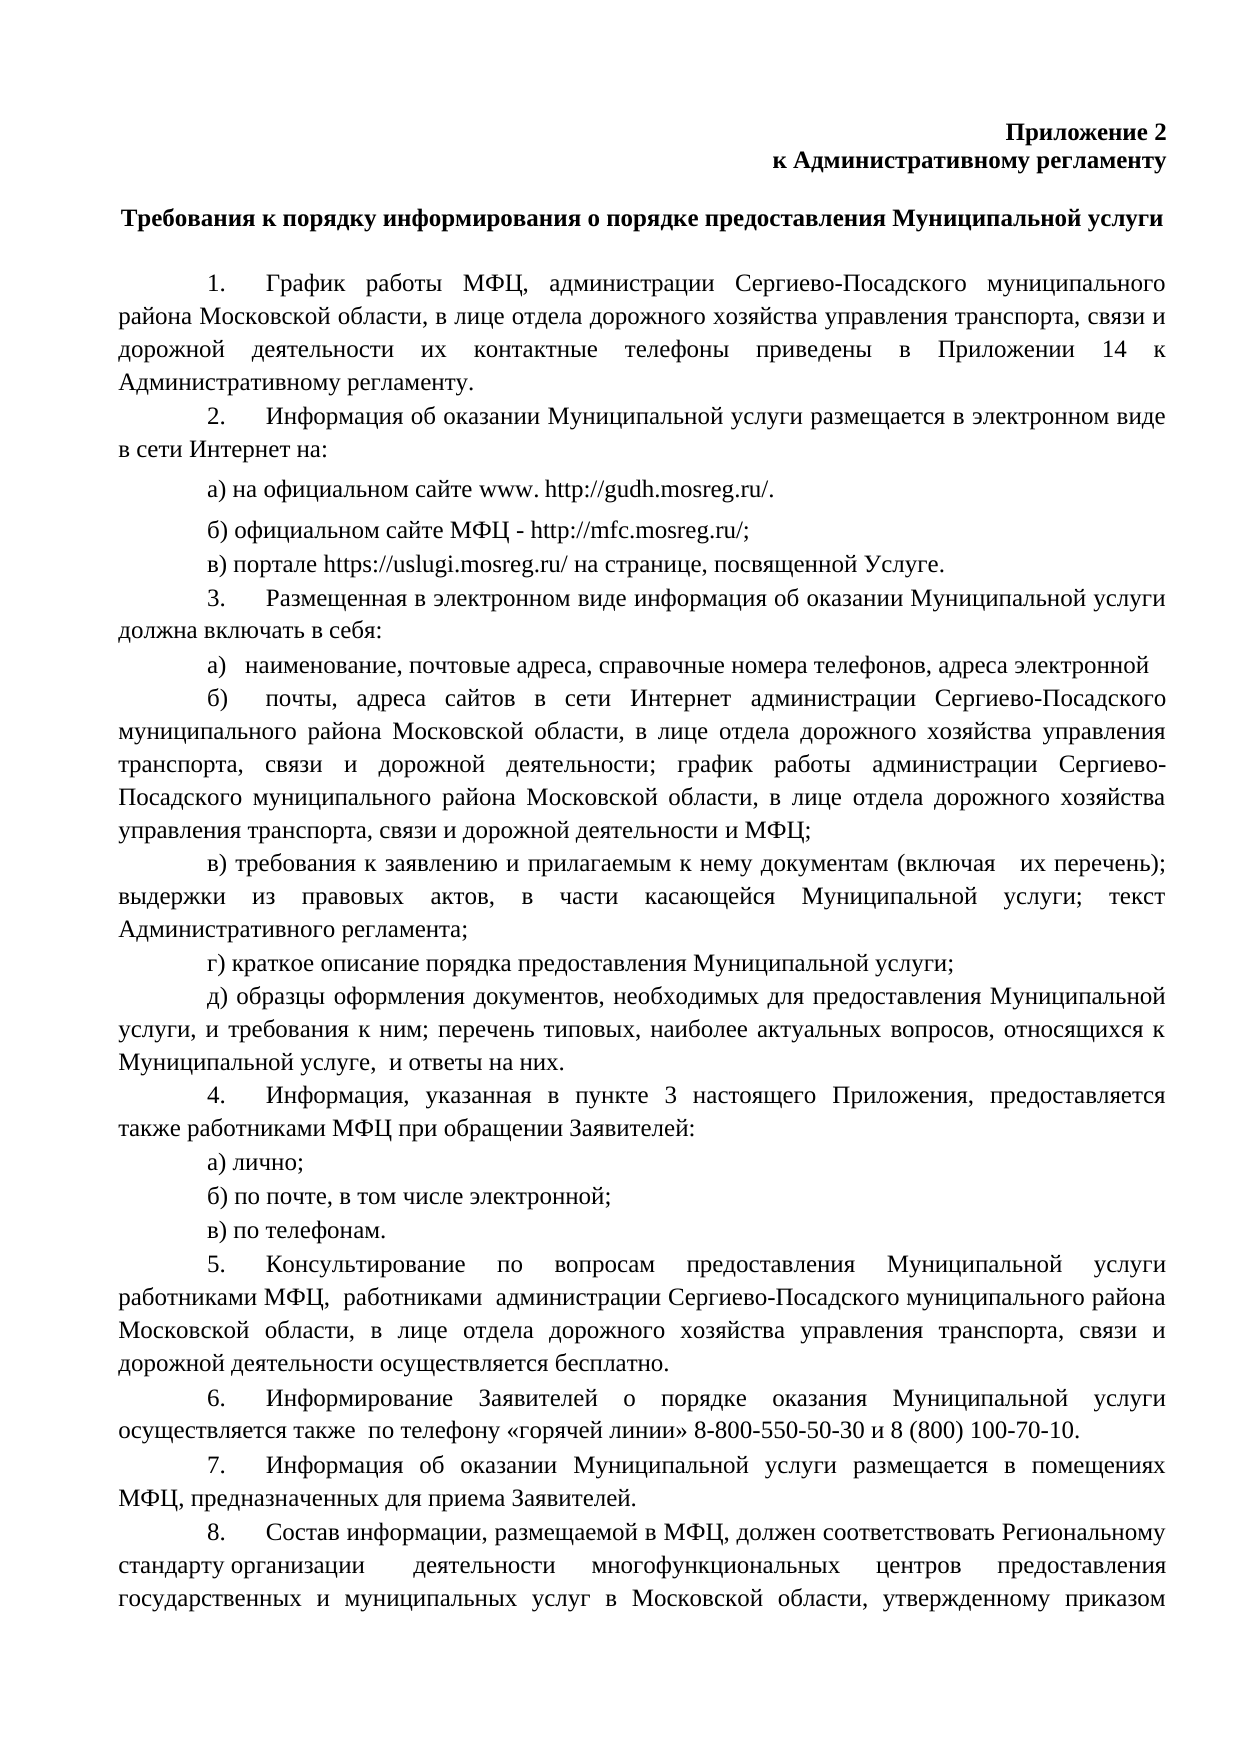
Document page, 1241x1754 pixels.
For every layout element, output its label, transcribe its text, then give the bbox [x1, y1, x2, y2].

list Консультирование по вопросам предоставления Муниципальной услуги работниками МФЦ, работниками администрации Сергиево-Посадского муниципального района Московской области, в лице отдела дорожного хозяйства управления транспорта, связи и дорожной деятельности осуществляется бесплатно. [118, 1249, 1167, 1377]
list График работы МФЦ, администрации Сергиево-Посадского муниципального района Московской области, в лице отдела дорожного хозяйства управления транспорта, связи и дорожной деятельности их контактные телефоны приведены в Приложении 14 к Административному регламенту. [118, 268, 1167, 396]
list Информация об оказании Муниципальной услуги размещается в помещениях МФЦ, предназначенных для приема Заявителей. [118, 1450, 1167, 1512]
list Информирование Заявителей о порядке оказания Муниципальной услуги осуществляется также по телефону «горячей линии» 8-800-550-50-30 и 8 (800) 100-70-10. [118, 1383, 1167, 1444]
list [118, 1517, 1167, 1612]
text г) краткое описание порядка предоставления Муниципальной услуги; [118, 948, 1167, 977]
text а) наименование, почтовые адреса, справочные номера телефонов, адреса электронной [118, 650, 1167, 679]
text а) на официальном сайте www. http://gudh.mosreg.ru/. [118, 474, 1167, 503]
text б) почты, адреса сайтов в сети Интернет администрации Сергиево-Посадского муниципального района Московской области, в лице отдела дорожного хозяйства управления транспорта, связи и дорожной деятельности; график работы администрации Сергиево-Посадского муниципального района Московской области, в лице отдела дорожного хозяйства управления транспорта, связи и дорожной деятельности и МФЦ; [118, 683, 1167, 844]
text Приложение 2 [118, 117, 1167, 145]
list Информация об оказании Муниципальной услуги размещается в электронном виде в сети Интернет на: [118, 401, 1167, 463]
list Информация, указанная в пункте 3 настоящего Приложения, предоставляется также работниками МФЦ при обращении Заявителей: [118, 1080, 1167, 1142]
text в) портале https://uslugi.mosreg.ru/ на странице, посвященной Услуге. [118, 549, 1167, 577]
text б) официальном сайте МФЦ - http://mfc.mosreg.ru/; [118, 515, 1167, 543]
text в) по телефонам. [118, 1215, 1167, 1244]
text Требования к порядку информирования о порядке предоставления Муниципальной услуги [118, 203, 1167, 232]
text а) лично; [118, 1147, 1167, 1176]
text в) требования к заявлению и прилагаемым к нему документам (включая их перечень); выдержки из правовых актов, в части касающейся Муниципальной услуги; текст Административного регламента; [118, 848, 1167, 943]
text б) по почте, в том числе электронной; [118, 1181, 1167, 1210]
text д) образцы оформления документов, необходимых для предоставления Муниципальной услуги, и требования к ним; перечень типовых, наиболее актуальных вопросов, относящихся к Муниципальной услуге, и ответы на них. [118, 981, 1167, 1076]
text к Административному регламенту [118, 145, 1167, 174]
list Размещенная в электронном виде информация об оказании Муниципальной услуги должна включать в себя: [118, 583, 1167, 644]
